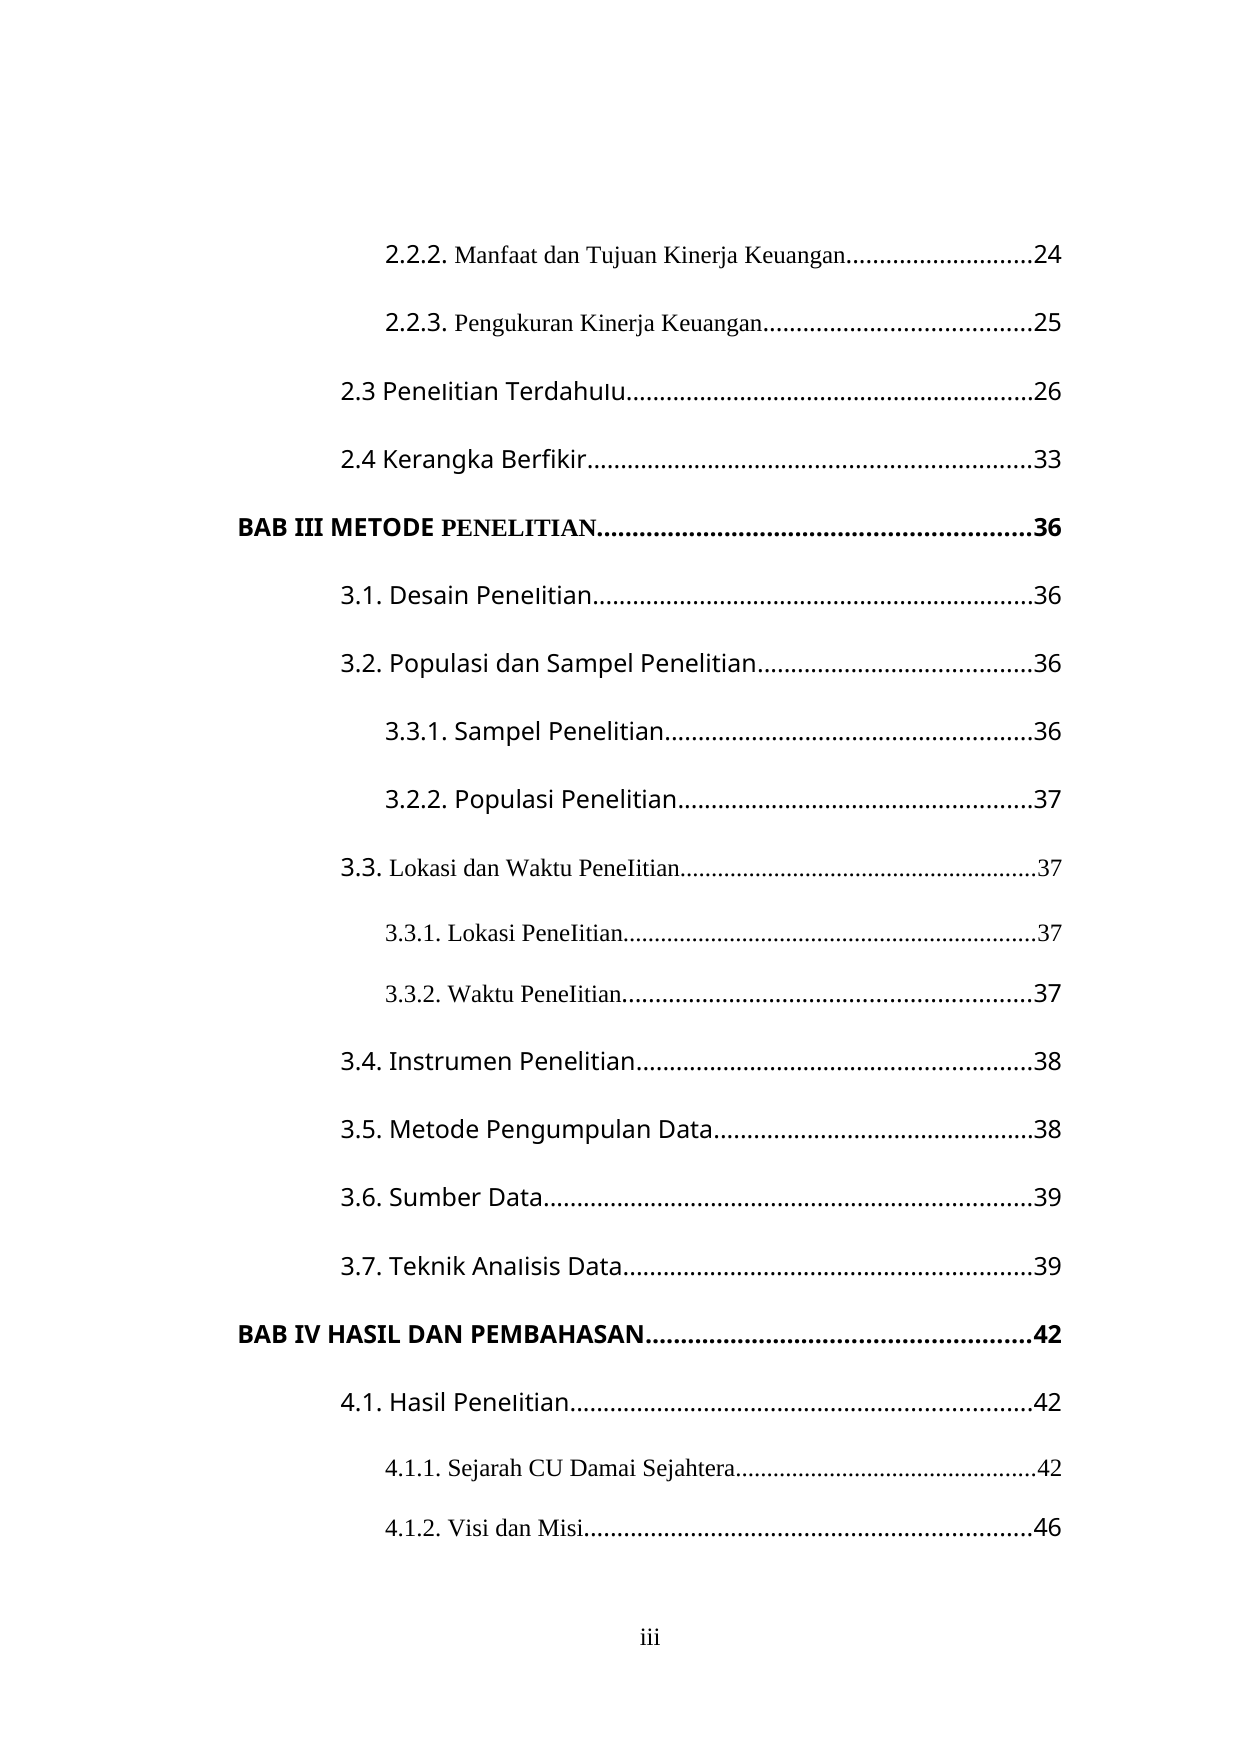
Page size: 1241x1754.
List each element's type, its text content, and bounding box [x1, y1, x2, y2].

text 3.1. Desain PeneIitian 36 [340, 578, 1063, 612]
text 2.3 PeneIitian TerdahuIu 26 [340, 373, 1063, 407]
text 3.7. Teknik AnaIisis Data 39 [340, 1248, 1063, 1282]
text 3.3. Lokasi dan Waktu PeneIitian 37 [340, 850, 1063, 884]
text 4.1.2. Visi dan Misi 46 [385, 1510, 1063, 1544]
text 3.4. Instrumen Penelitian 38 [340, 1044, 1063, 1078]
text 3.5. Metode Pengumpulan Data 38 [340, 1112, 1063, 1146]
text 3.3.1. Sampel Penelitian 36 [385, 714, 1063, 748]
text BAB IV HASIL DAN PEMBAHASAN 42 [237, 1316, 1063, 1350]
text 3.3.2. Waktu PeneIitian 37 [385, 976, 1063, 1010]
text 3.2. Populasi dan Sampel Penelitian 36 [340, 646, 1063, 680]
text 3.2.2. Populasi Penelitian 37 [385, 782, 1063, 816]
text 2.2.2. Manfaat dan Tujuan Kinerja Keuangan 24 [385, 237, 1063, 271]
text 2.2.3. Pengukuran Kinerja Keuangan 25 [385, 305, 1063, 339]
text 4.1.1. Sejarah CU Damai Sejahtera 42 [385, 1453, 1063, 1481]
text 4.1. Hasil PeneIitian 42 [340, 1384, 1063, 1418]
text 3.6. Sumber Data 39 [340, 1180, 1063, 1214]
text 3.3.1. Lokasi PeneIitian 37 [385, 918, 1063, 947]
text BAB III METODE PENELITIAN 36 [237, 509, 1063, 543]
text 2.4 Kerangka Berfikir 33 [340, 441, 1063, 475]
